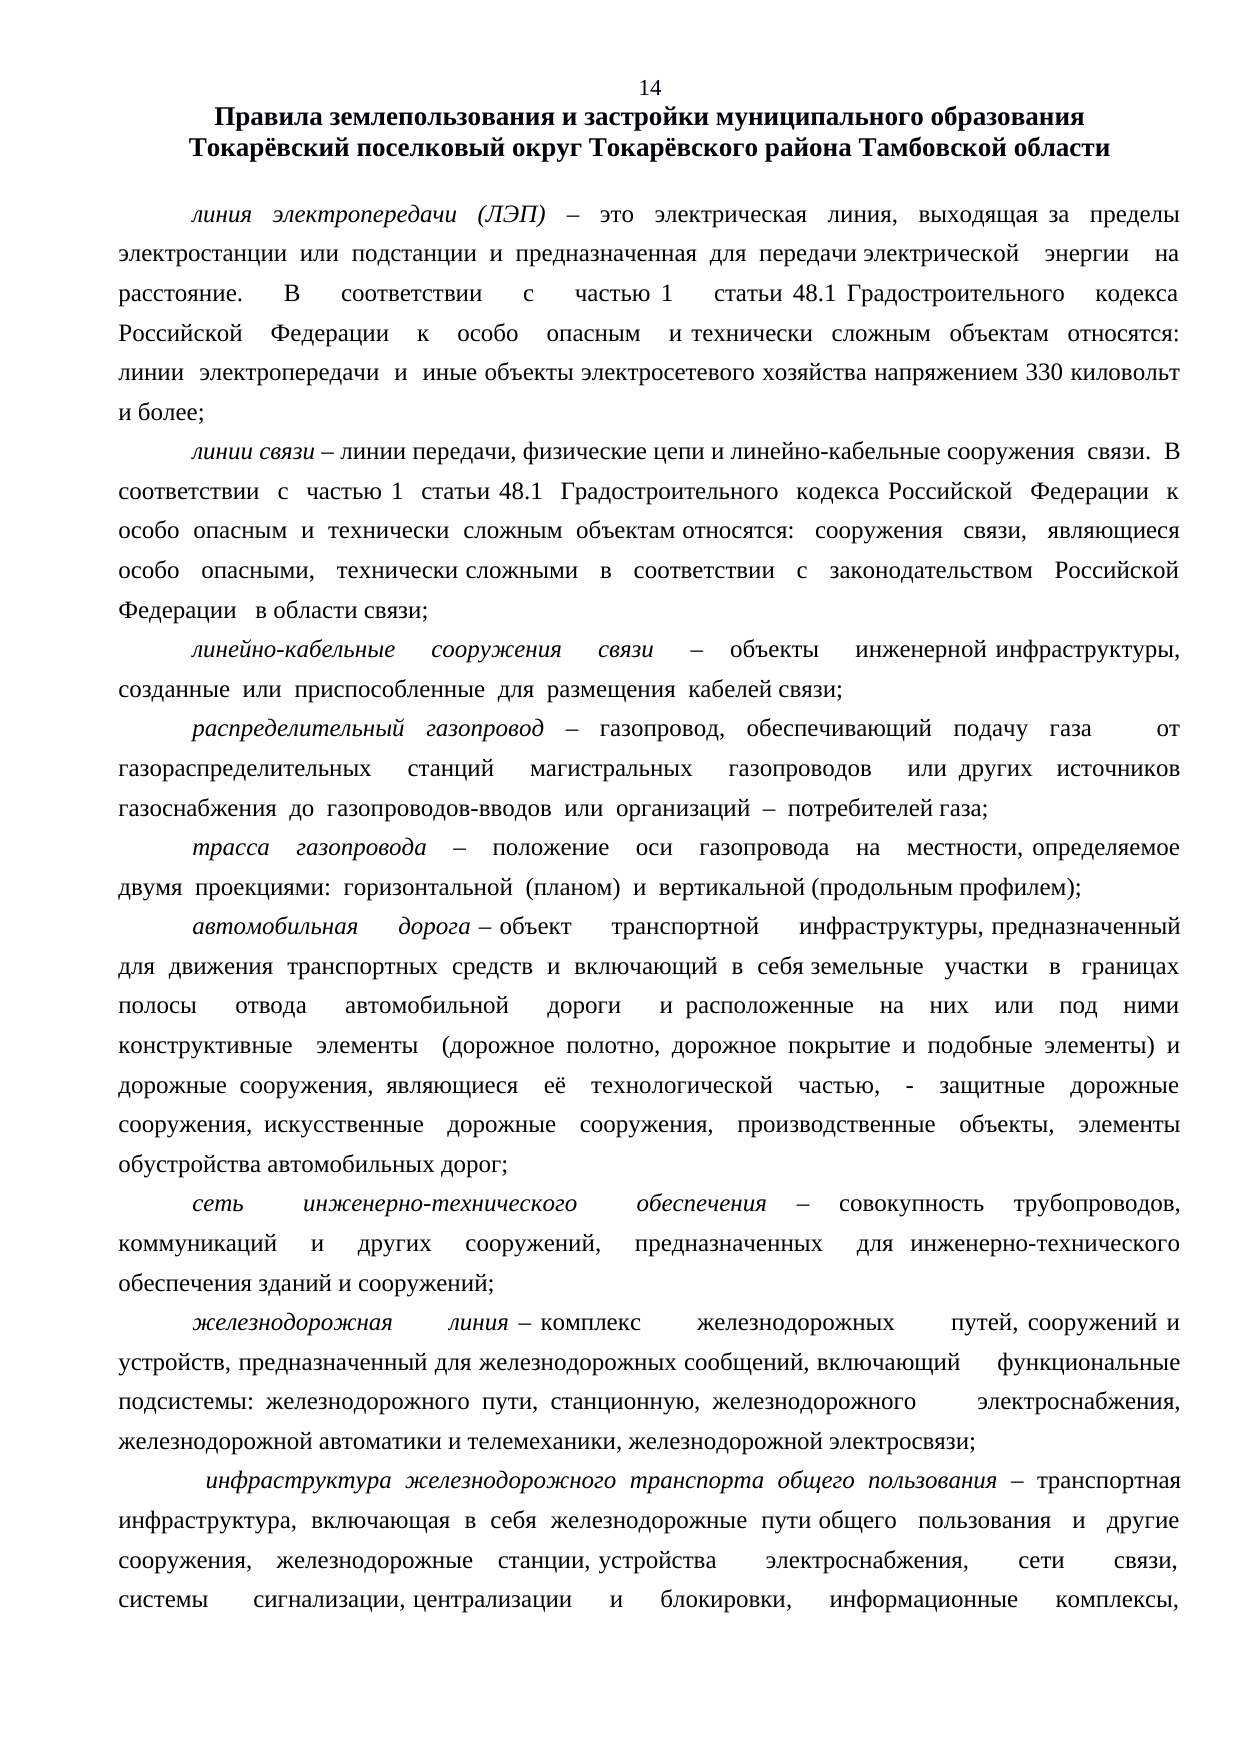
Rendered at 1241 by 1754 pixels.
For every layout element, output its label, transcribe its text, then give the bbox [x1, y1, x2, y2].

text распределительный газопровод – газопровод, обеспечивающий подачу газа от газораспределительных станций магистральных газопроводов или других источников газоснабжения до газопроводов-вводов или организаций – потребителей газа; [118, 705, 1181, 824]
text линия электропередачи (ЛЭП) – это электрическая линия, выходящая за пределы электростанции или подстанции и предназначенная для передачи электрической энергии на расстояние. В соответствии с частью 1 статьи 48.1 Градостроительного кодекса Российской Федерации к особо опасным и технически сложным объектам относятся: линии электропередачи и иные объекты электросетевого хозяйства напряжением 330 киловольт и более; [118, 191, 1181, 428]
text сеть инженерно-технического обеспечения – совокупность трубопроводов, коммуникаций и других сооружений, предназначенных для инженерно-технического обеспечения зданий и сооружений; [118, 1180, 1181, 1299]
text автомобильная дорога – объект транспортной инфраструктуры, предназначенный для движения транспортных средств и включающий в себя земельные участки в границах полосы отвода автомобильной дороги и расположенные на них или под ними конструктивные элементы (дорожное полотно, дорожное покрытие и подобные элементы) и дорожные сооружения, являющиеся её технологической частью, - защитные дорожные сооружения, искусственные дорожные сооружения, производственные объекты, элементы обустройства автомобильных дорог; [118, 903, 1181, 1180]
text линии связи – линии передачи, физические цепи и линейно-кабельные сооружения связи. В соответствии с частью 1 статьи 48.1 Градостроительного кодекса Российской Федерации к особо опасным и технически сложным объектам относятся: сооружения связи, являющиеся особо опасными, технически сложными в соответствии с законодательством Российской Федерации в области связи; [118, 428, 1181, 626]
text линейно-кабельные сооружения связи – объекты инженерной инфраструктуры, созданные или приспособленные для размещения кабелей связи; [118, 626, 1181, 705]
text железнодорожная линия – комплекс железнодорожных путей, сооружений и устройств, предназначенный для железнодорожных сообщений, включающий функциональные подсистемы: железнодорожного пути, станционную, железнодорожного электроснабжения, железнодорожной автоматики и телемеханики, железнодорожной электросвязи; [118, 1299, 1181, 1457]
text трасса газопровода – положение оси газопровода на местности, определяемое двумя проекциями: горизонтальной (планом) и вертикальной (продольным профилем); [118, 824, 1181, 903]
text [118, 1457, 1181, 1616]
